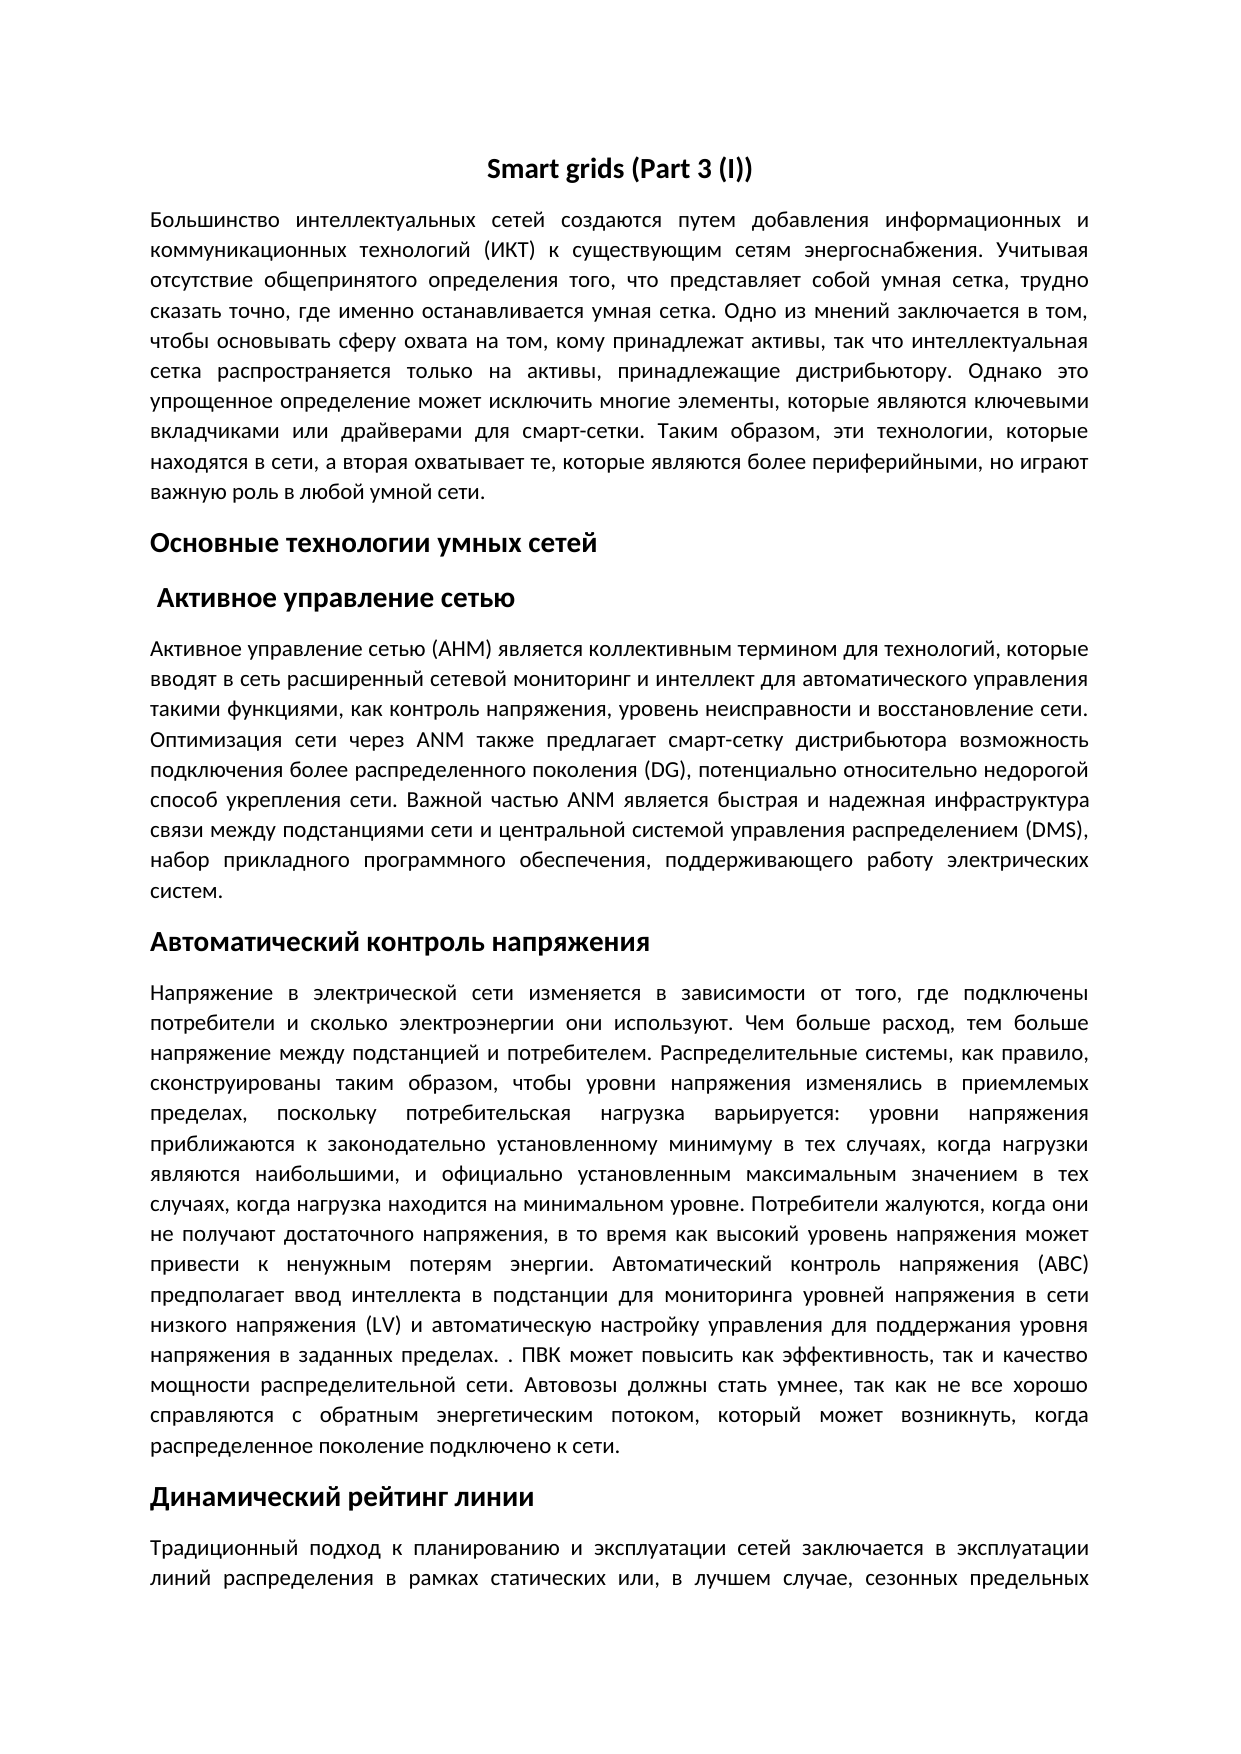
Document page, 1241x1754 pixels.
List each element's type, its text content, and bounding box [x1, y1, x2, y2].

text Динамический рейтинг линии [150, 1478, 1090, 1513]
text Напряжение в электрической сети изменяется в зависимости от того, где подключены потребители и сколько электроэнергии они используют. Чем больше расход, тем больше напряжение между подстанцией и потребителем. Распределительные системы, как правило, сконструированы таким образом, чтобы уровни напряжения изменялись в приемлемых пределах, поскольку потребительская нагрузка варьируется: уровни напряжения приближаются к законодательно установленному минимуму в тех случаях, когда нагрузки являются наибольшими, и официально установленным максимальным значением в тех случаях, когда нагрузка находится на минимальном уровне. Потребители жалуются, когда они не получают достаточного напряжения, в то время как высокий уровень напряжения может привести к ненужным потерям энергии. Автоматический контроль напряжения (АВС) предполагает ввод интеллекта в подстанции для мониторинга уровней напряжения в сети низкого напряжения (LV) и автоматическую настройку управления для поддержания уровня напряжения в заданных пределах. . ПВК может повысить как эффективность, так и качество мощности распределительной сети. Автовозы должны стать умнее, так как не все хорошо справляются с обратным энергетическим потоком, который может возникнуть, когда распределенное поколение подключено к сети. [150, 978, 1090, 1459]
text Активное управление сетью [150, 579, 1090, 614]
text Автоматический контроль напряжения [150, 923, 1090, 958]
text Активное управление сетью (АНМ) является коллективным термином для технологий, которые вводят в сеть расширенный сетевой мониторинг и интеллект для автоматического управления такими функциями, как контроль напряжения, уровень неисправности и восстановление сети. Оптимизация сети через ANM также предлагает смарт-сетку дистрибьютора возможность подключения более распределенного поколения (DG), потенциально относительно недорогой способ укрепления сети. Важной частью ANM является быстрая и надежная инфраструктура связи между подстанциями сети и центральной системой управления распределением (DMS), набор прикладного программного обеспечения, поддерживающего работу электрических систем. [150, 634, 1090, 904]
text Smart grids (Part 3 (I)) [150, 150, 1090, 186]
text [150, 1533, 1090, 1591]
text Большинство интеллектуальных сетей создаются путем добавления информационных и коммуникационных технологий (ИКТ) к существующим сетям энергоснабжения. Учитывая отсутствие общепринятого определения того, что представляет собой умная сетка, трудно сказать точно, где именно останавливается умная сетка. Одно из мнений заключается в том, чтобы основывать сферу охвата на том, кому принадлежат активы, так что интеллектуальная сетка распространяется только на активы, принадлежащие дистрибьютору. Однако это упрощенное определение может исключить многие элементы, которые являются ключевыми вкладчиками или драйверами для смарт-сетки. Таким образом, эти технологии, которые находятся в сети, а вторая охватывает те, которые являются более периферийными, но играют важную роль в любой умной сети. [150, 205, 1090, 505]
text Основные технологии умных сетей [150, 524, 1090, 559]
